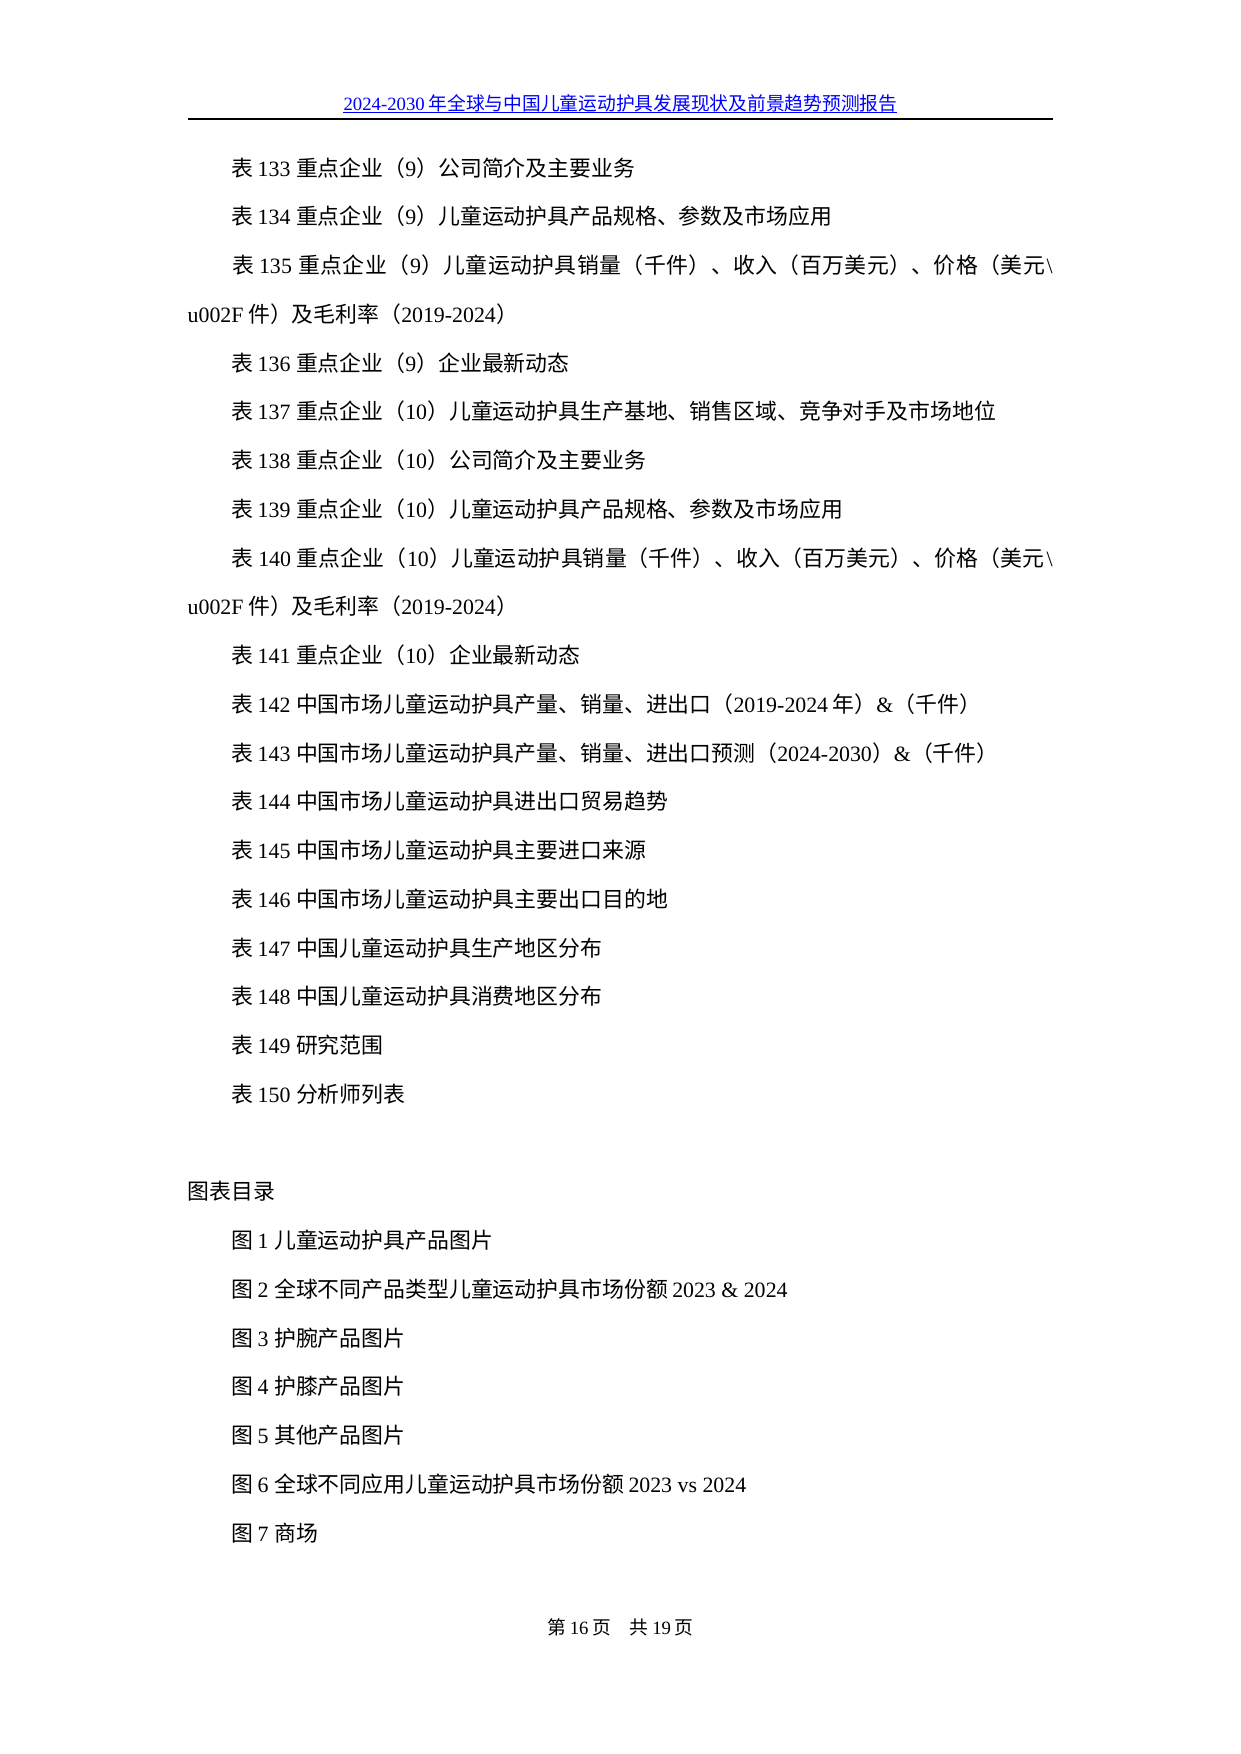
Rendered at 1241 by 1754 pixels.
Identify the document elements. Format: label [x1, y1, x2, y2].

text [187, 150, 1053, 1548]
